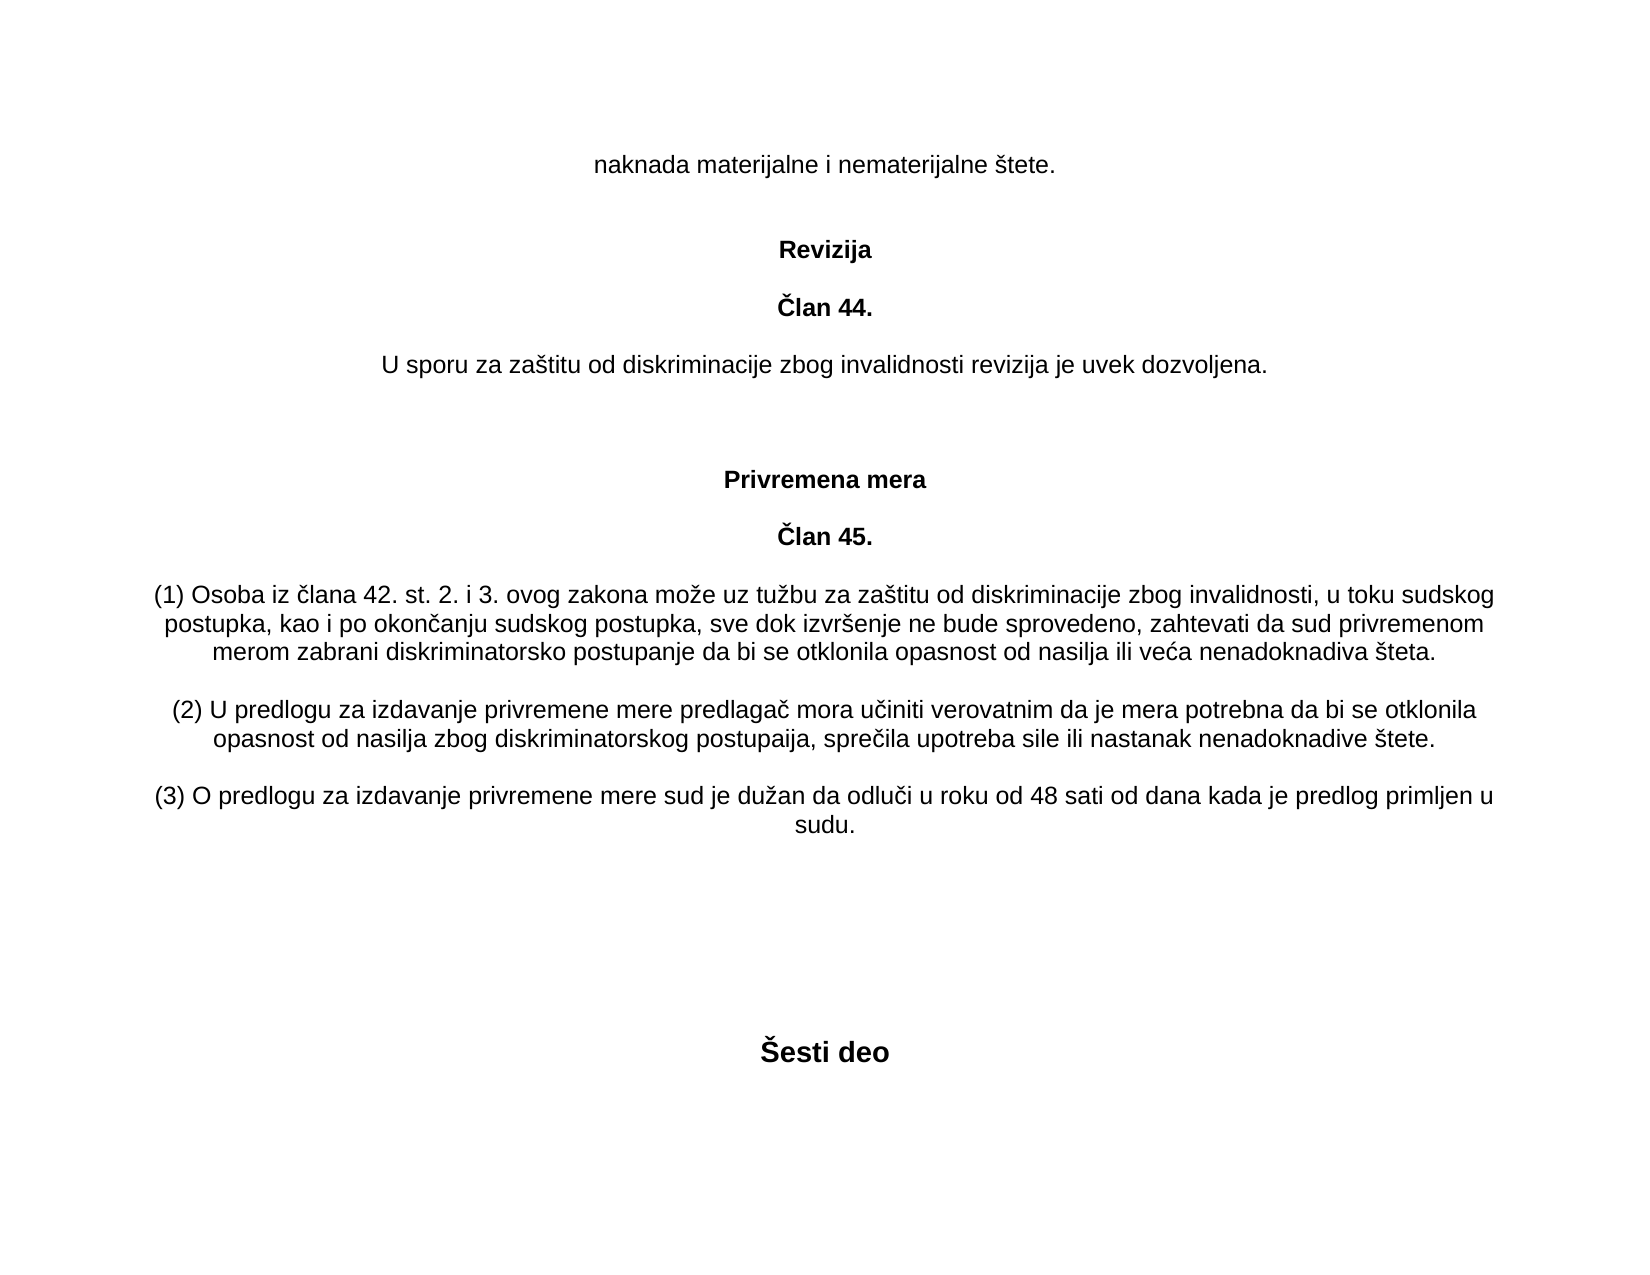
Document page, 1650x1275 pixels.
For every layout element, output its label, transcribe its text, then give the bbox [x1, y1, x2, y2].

text Privremena mera [150, 465, 1500, 493]
text U sporu za zaštitu od diskriminacije zbog invalidnosti revizija je uvek dozvoljena. [150, 351, 1500, 379]
text Revizija [150, 236, 1500, 264]
text naknada materijalne i nematerijalne štete. [150, 150, 1500, 179]
text (3) O predlogu za izdavanje privremene mere sud je dužan da odluči u roku od 48 sati od dana kada je predlog primljen u sudu. [150, 781, 1500, 838]
text (1) Osoba iz člana 42. st. 2. i 3. ovog zakona može uz tužbu za zaštitu od diskriminacije zbog invalidnosti, u toku sudskog postupka, kao i po okončanju sudskog postupka, sve dok izvršenje ne bude sprovedeno, zahtevati da sud privremenom merom zabrani diskriminatorsko postupanje da bi se otklonila opasnost od nasilja ili veća nenadoknadiva šteta. [150, 580, 1500, 666]
text (2) U predlogu za izdavanje privremene mere predlagač mora učiniti verovatnim da je mera potrebna da bi se otklonila opasnost od nasilja zbog diskriminatorskog postupaija, sprečila upotreba sile ili nastanak nenadoknadive štete. [150, 695, 1500, 752]
text Član 44. [150, 293, 1500, 322]
text Šesti deo [150, 1035, 1500, 1068]
text Član 45. [150, 522, 1500, 551]
